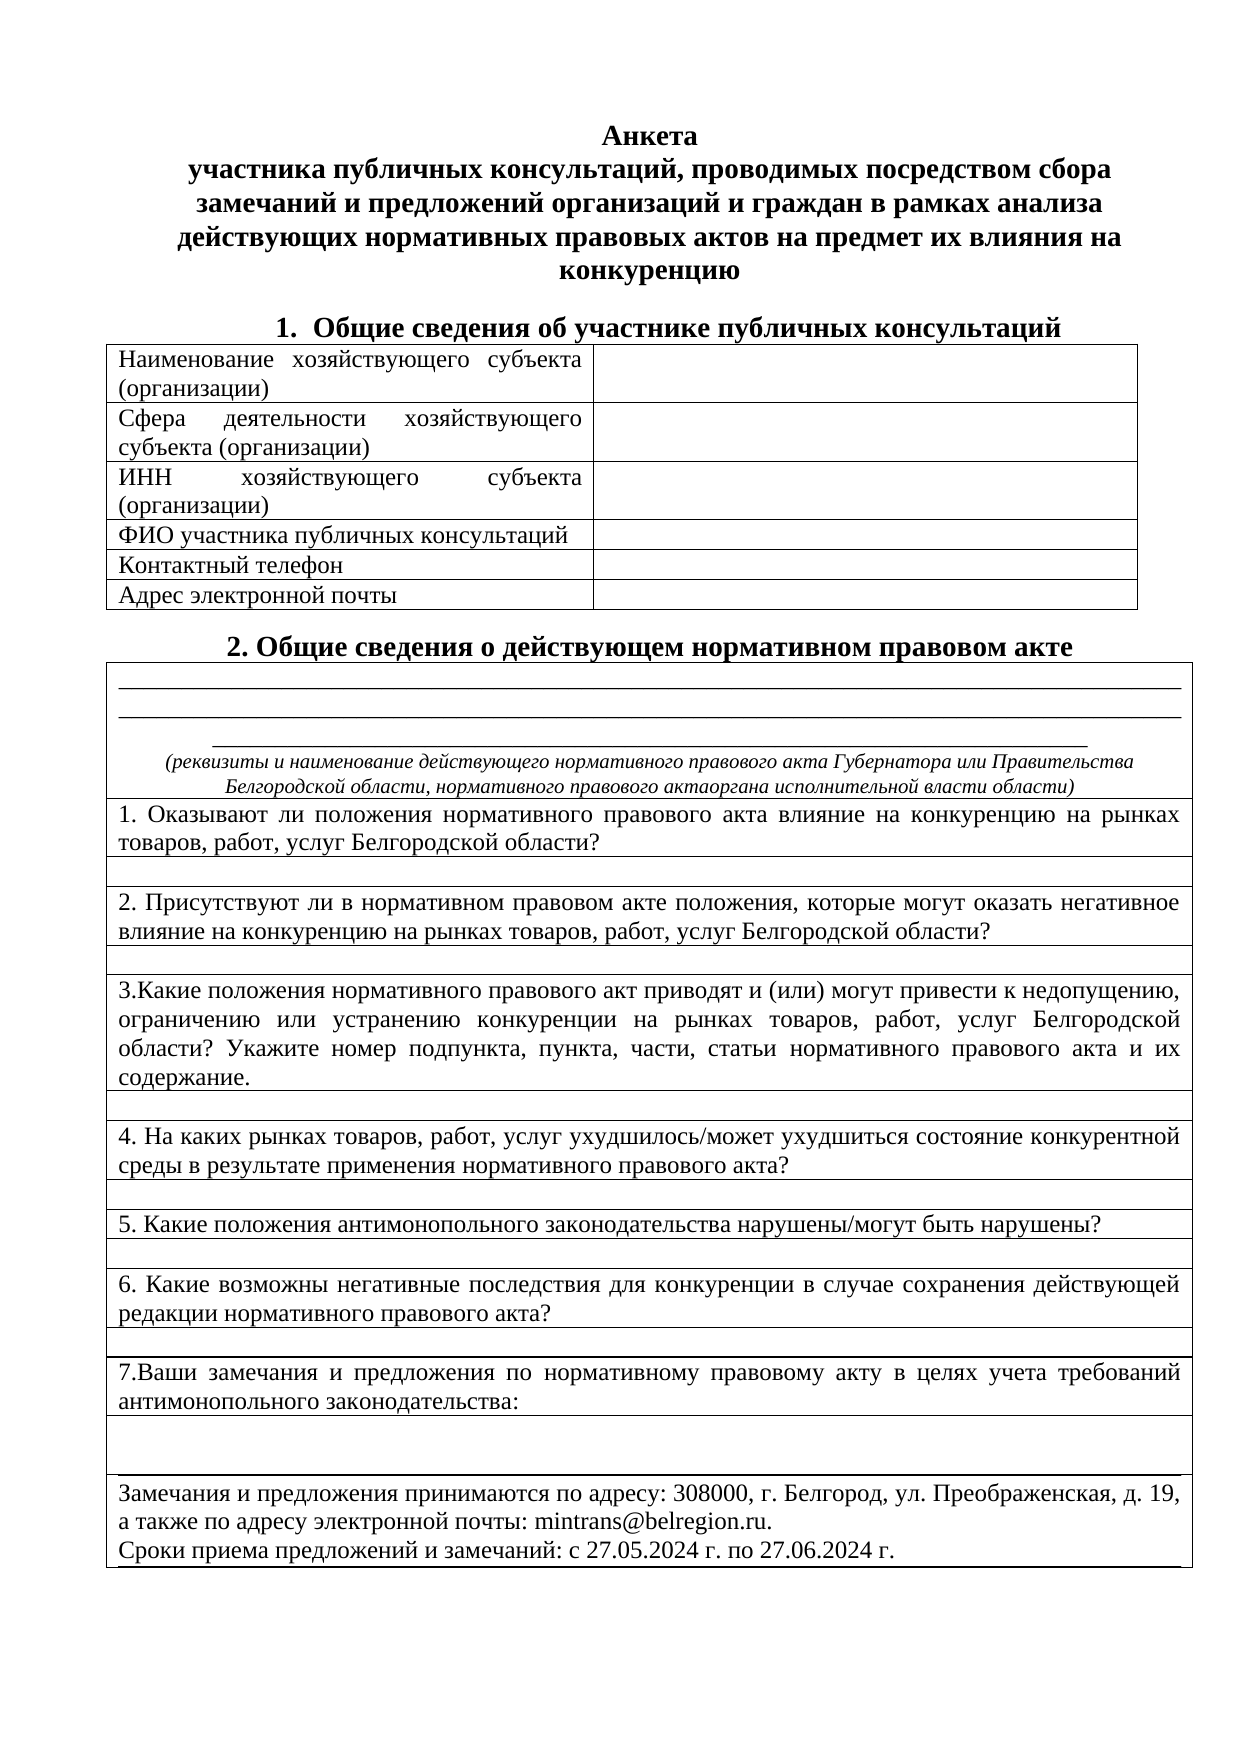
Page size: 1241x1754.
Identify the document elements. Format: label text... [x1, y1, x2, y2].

table_cell Замечания и предложения принимаются по адресу: 308000, г. Белгород, ул. Преображенская, д. 19, а также по адресу электронной почты: mintrans@belregion.ru. Сроки приема предложений и замечаний: с 27.05.2024 г. по 27.06.2024 г. [107, 1475, 1192, 1567]
table_cell [107, 1328, 1192, 1356]
table_cell 2. Присутствуют ли в нормативном правовом акте положения, которые могут оказать негативное влияние на конкуренцию на рынках товаров, работ, услуг Белгородской области? [107, 887, 1192, 944]
table_cell 6. Какие возможны негативные последствия для конкуренции в случае сохранения действующей редакции нормативного правового акта? [107, 1269, 1192, 1327]
table_cell [594, 462, 1137, 519]
table_cell 1. Оказывают ли положения нормативного правового акта влияние на конкуренцию на рынках товаров, работ, услуг Белгородской области? [107, 799, 1192, 856]
table_cell [594, 403, 1137, 461]
table_cell [107, 946, 1192, 974]
table_cell [107, 857, 1192, 886]
table_cell [107, 1239, 1192, 1268]
table_cell ИНН хозяйствующего субъекта (организации) [107, 462, 593, 519]
list Общие сведения об участнике публичных консультаций [156, 310, 1181, 343]
table_header Наименование хозяйствующего субъекта (организации) [107, 345, 593, 402]
table_cell 5. Какие положения антимонопольного законодательства нарушены/могут быть нарушены? [107, 1210, 1192, 1238]
table_cell Контактный телефон [107, 550, 593, 579]
table_cell [594, 520, 1137, 549]
table_cell [107, 1180, 1192, 1208]
table_cell 4. На каких рынках товаров, работ, услуг ухудшилось/может ухудшиться состояние конкурентной среды в результате применения нормативного правового акта? [107, 1121, 1192, 1179]
table_cell [594, 580, 1137, 608]
text Анкета [118, 118, 1181, 152]
table_cell [594, 550, 1137, 579]
table_cell [107, 1416, 1192, 1473]
table_cell Сфера деятельности хозяйствующего субъекта (организации) [107, 403, 593, 461]
table_cell [107, 1091, 1192, 1120]
table_cell 7.Ваши замечания и предложения по нормативному правовому акту в целях учета требований антимонопольного законодательства: [107, 1358, 1192, 1415]
table_cell Адрес электронной почты [107, 580, 593, 608]
table_header [594, 345, 1137, 402]
table_cell ФИО участника публичных консультаций [107, 520, 593, 549]
text 2. Общие сведения о действующем нормативном правовом акте [118, 629, 1181, 662]
table_header ________________________________________________________________________________________________________________________________________________________________________________________________________________________________________________ (реквизиты и наименование действующего нормативного правового акта Губернатора или Правительства Белгородской области, нормативного правового актаоргана исполнительной власти области) [107, 663, 1192, 798]
text участника публичных консультаций, проводимых посредством сбора замечаний и предложений организаций и граждан в рамках анализа действующих нормативных правовых актов на предмет их влияния на конкуренцию [118, 152, 1181, 286]
table_cell 3.Какие положения нормативного правового акт приводят и (или) могут привести к недопущению, ограничению или устранению конкуренции на рынках товаров, работ, услуг Белгородской области? Укажите номер подпункта, пункта, части, статьи нормативного правового акта и их содержание. [107, 975, 1192, 1090]
